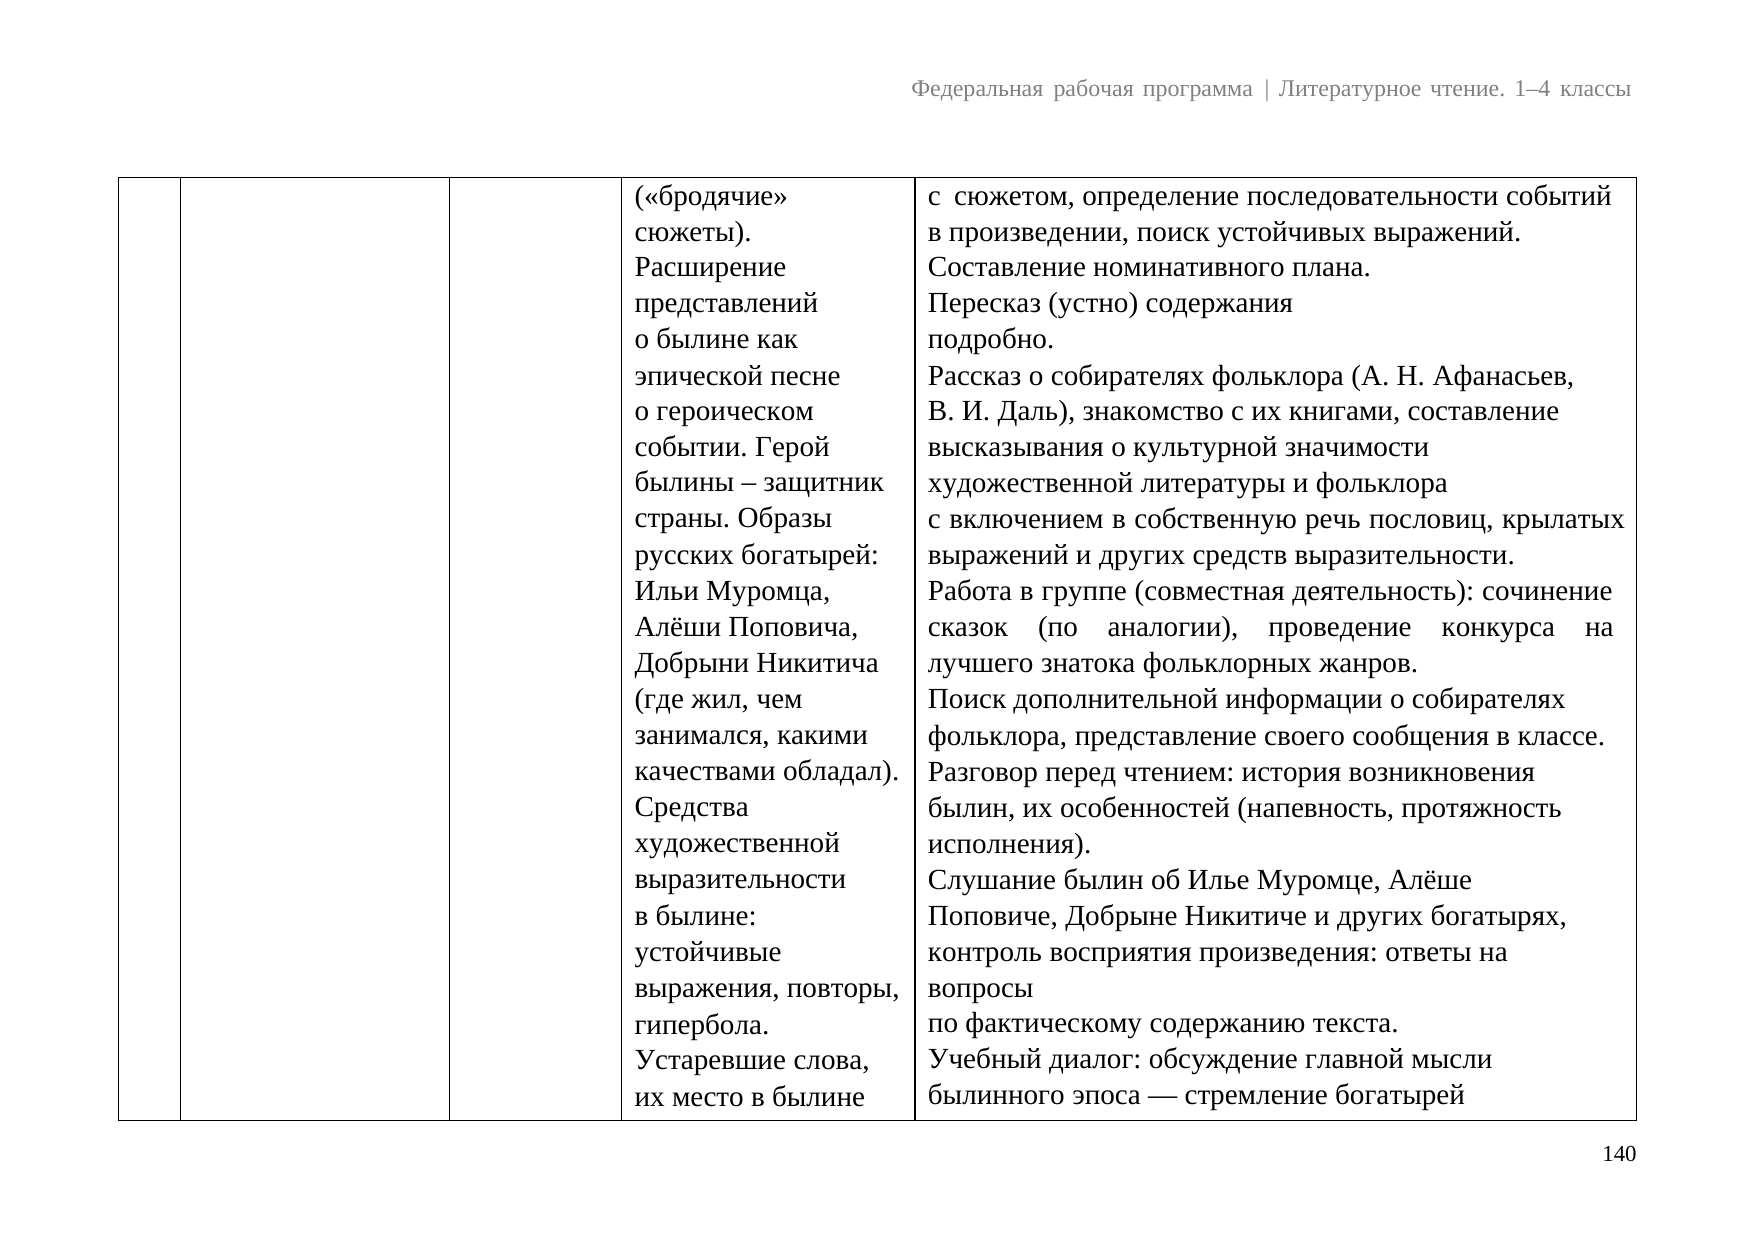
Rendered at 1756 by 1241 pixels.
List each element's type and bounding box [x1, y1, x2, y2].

table_header [450, 178, 621, 1119]
table_header [622, 178, 914, 1119]
table_header [916, 178, 1636, 1119]
table_header [181, 178, 449, 1119]
table_header [119, 178, 180, 1119]
